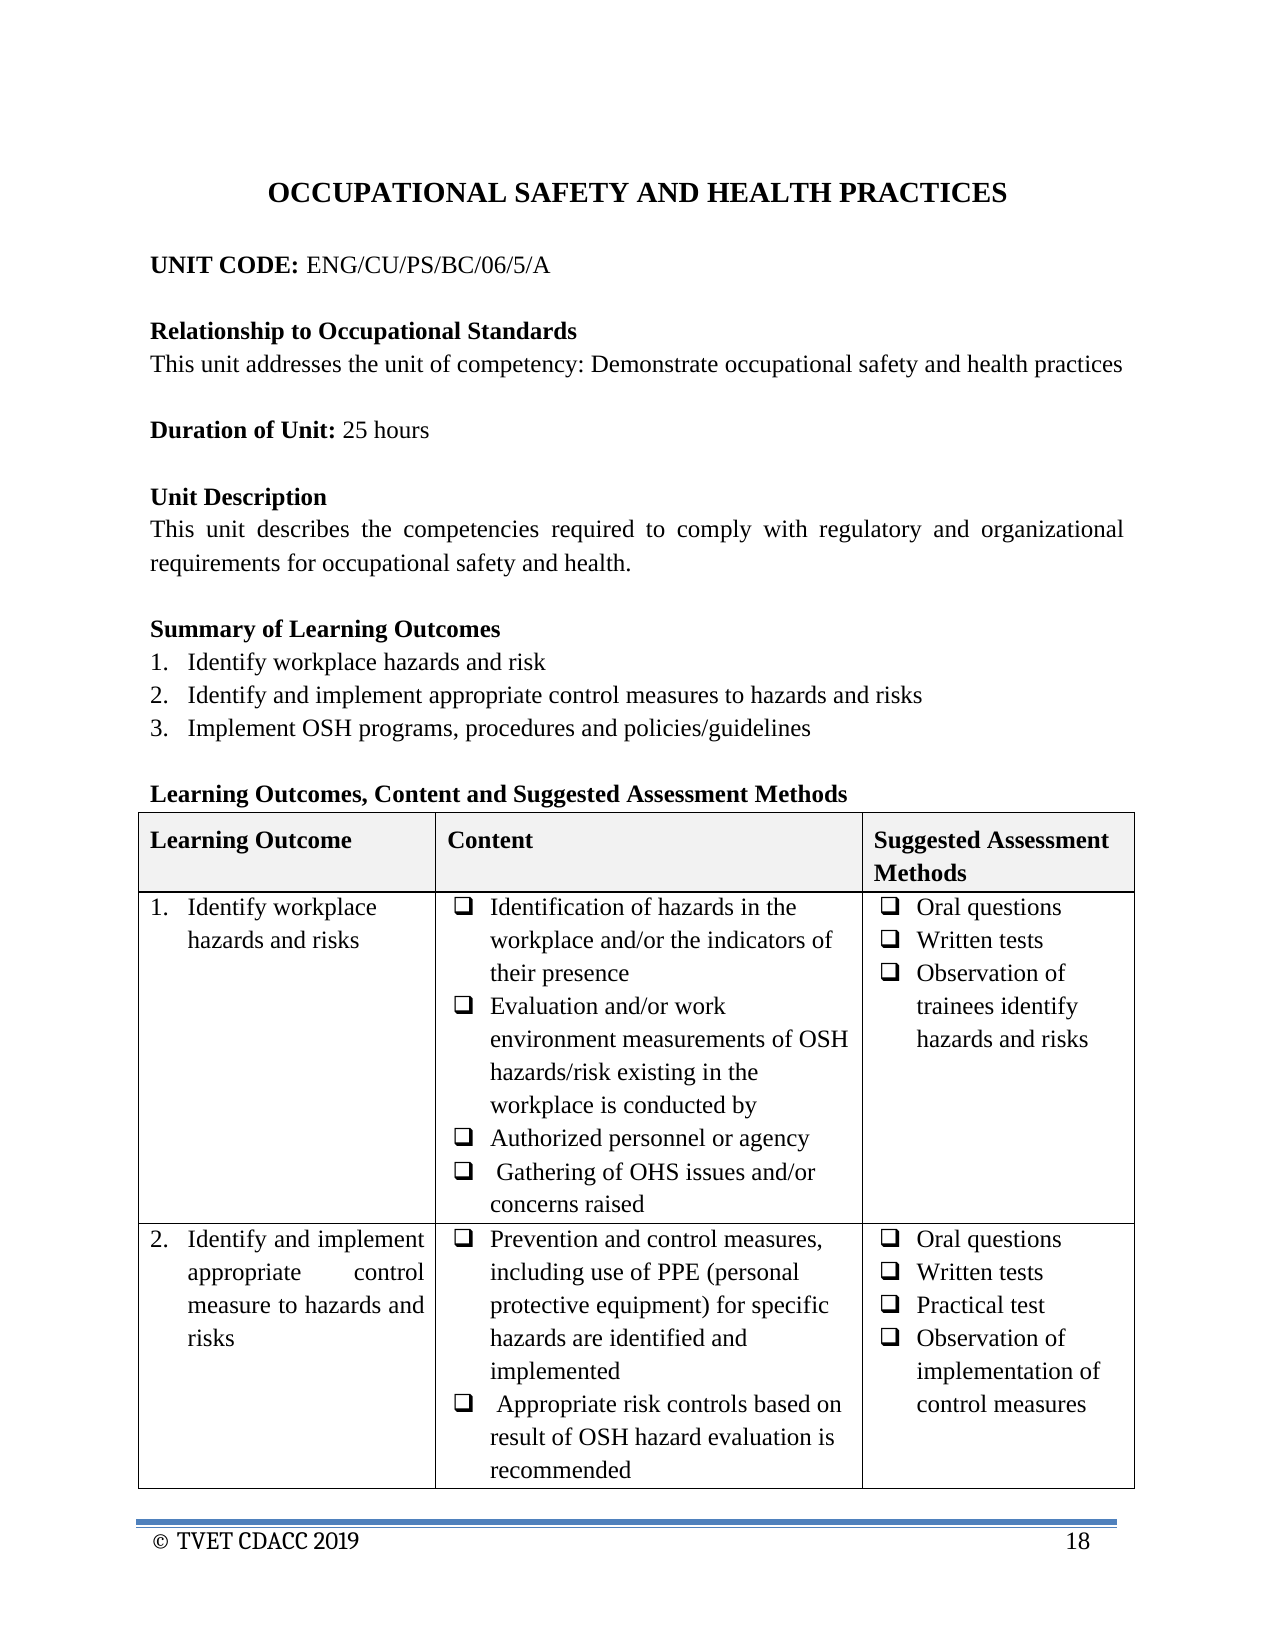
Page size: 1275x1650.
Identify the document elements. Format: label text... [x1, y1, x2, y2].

text This unit addresses the unit of competency: Demonstrate occupational safety and health practices [150, 349, 1125, 378]
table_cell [436, 1224, 862, 1488]
list Identify and implement appropriate control measures to hazards and risks [150, 680, 1125, 708]
list Identify workplace hazards and risk [150, 647, 1125, 675]
text UNIT CODE: ENG/CU/PS/BC/06/5/A [150, 250, 1125, 279]
table_cell Identification of hazards in the workplace and/or the indicators of their presence Evaluation and/or work environment measurements of OSH hazards/risk existing in the workplace is conducted by Authorized personnel or agency Gathering of OHS issues and/or concerns raised [436, 893, 862, 1223]
subtitle OCCUPATIONAL SAFETY AND HEALTH PRACTICES [150, 175, 1125, 208]
text Unit Description [150, 482, 1125, 510]
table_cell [139, 1224, 435, 1488]
table_header Content [436, 813, 862, 891]
table_cell Oral questions Written tests Observation of trainees identify hazards and risks [863, 893, 1134, 1223]
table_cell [863, 1224, 1134, 1488]
table_header Suggested Assessment Methods [863, 813, 1134, 891]
text This unit describes the competencies required to comply with regulatory and organizational requirements for occupational safety and health. [150, 514, 1125, 576]
text Relationship to Occupational Standards [150, 316, 1125, 345]
table_header Learning Outcome [139, 813, 435, 891]
text Learning Outcomes, Content and Suggested Assessment Methods [150, 779, 1125, 807]
list Implement OSH programs, procedures and policies/guidelines [150, 713, 1125, 741]
text Summary of Learning Outcomes [150, 614, 1125, 642]
table_cell Identify workplace hazards and risks [139, 893, 435, 1223]
text Duration of Unit: 25 hours [150, 416, 1125, 444]
